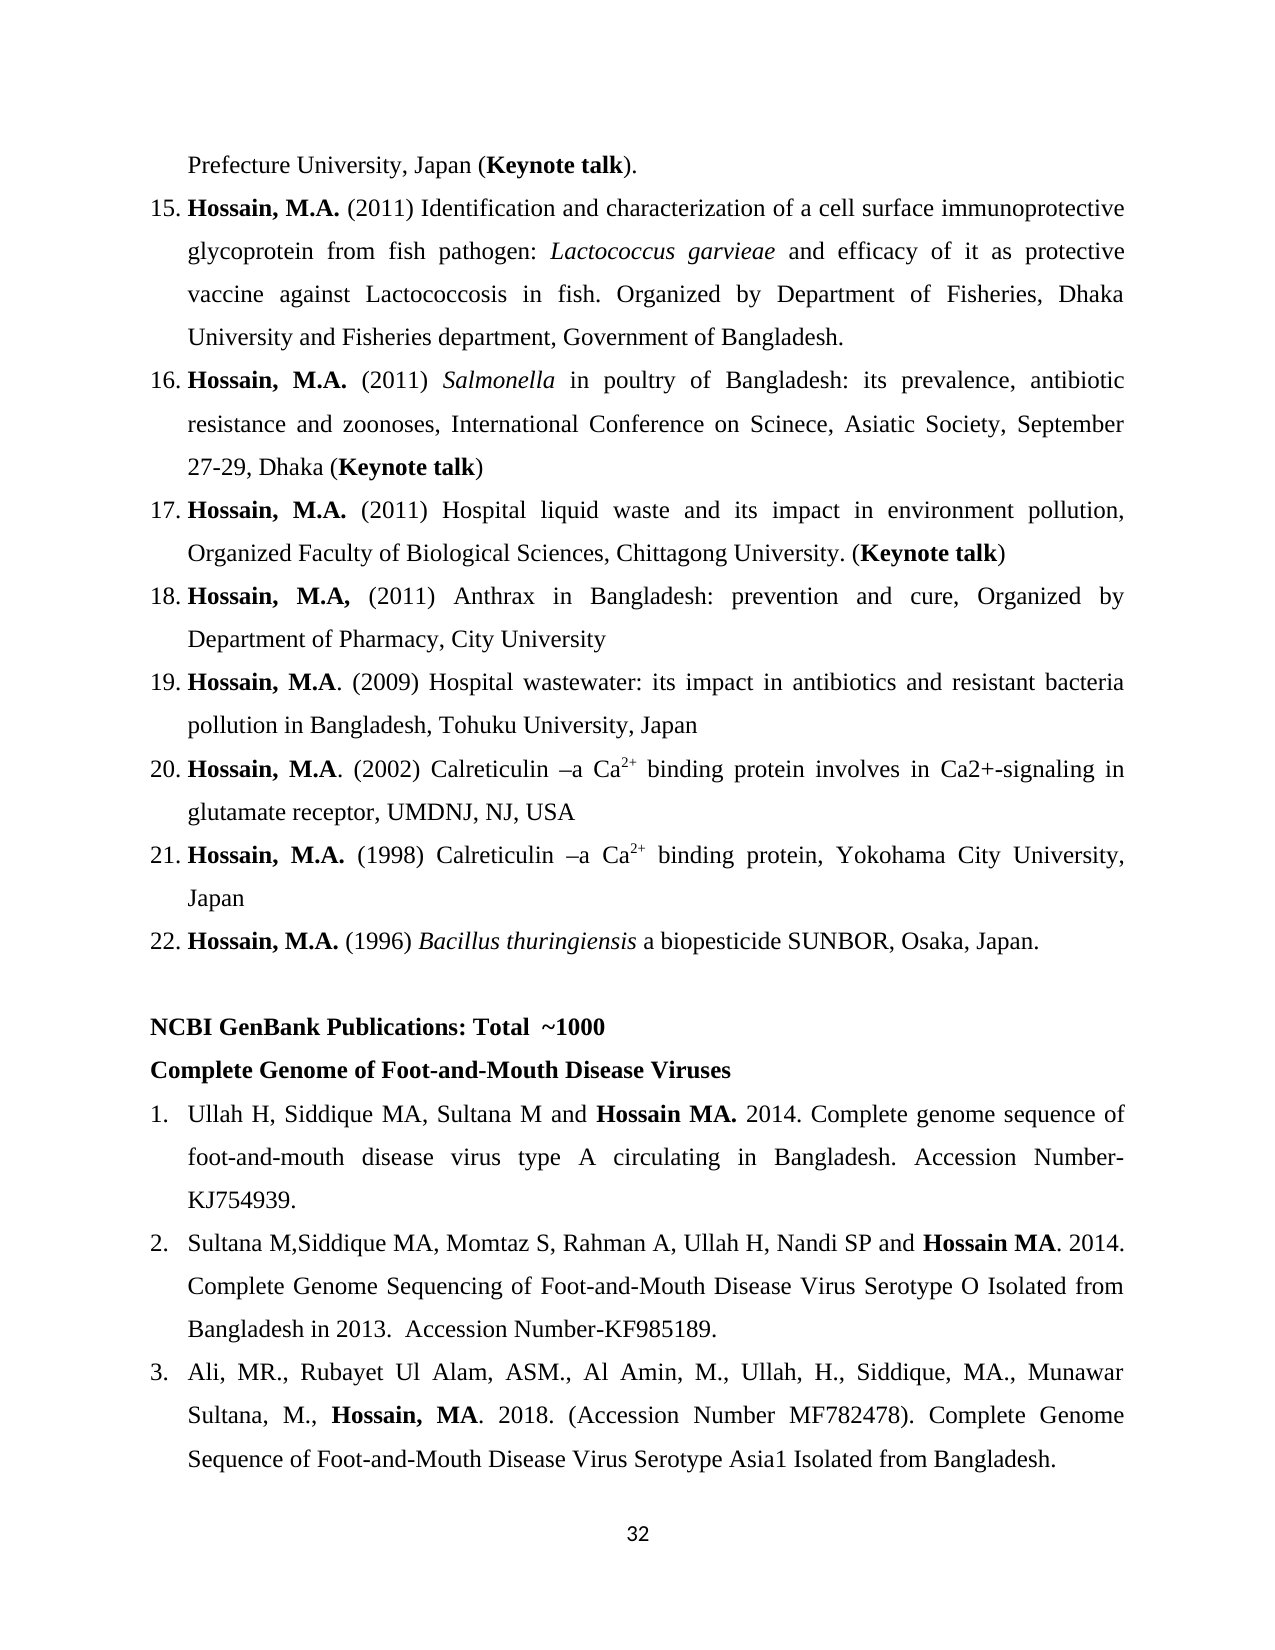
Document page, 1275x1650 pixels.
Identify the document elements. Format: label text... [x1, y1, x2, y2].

list Ali, MR., Rubayet Ul Alam, ASM., Al Amin, M., Ullah, H., Siddique, MA., Munawar Sultana, M., Hossain, MA. 2018. (Accession Number MF782478). Complete Genome Sequence of Foot-and-Mouth Disease Virus Serotype Asia1 Isolated from Bangladesh. [150, 1357, 1125, 1472]
list Hossain, M.A. (2011) Identification and characterization of a cell surface immunoprotective glycoprotein from fish pathogen: Lactococcus garvieae and efficacy of it as protective vaccine against Lactococcosis in fish. Organized by Department of Fisheries, Dhaka University and Fisheries department, Government of Bangladesh. [150, 193, 1125, 351]
text Complete Genome of Foot-and-Mouth Disease Viruses [150, 1056, 1125, 1084]
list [150, 150, 1125, 179]
text NCBI GenBank Publications: Total ~1000 [150, 1012, 1125, 1041]
list Hossain, M.A. (2011) Hospital liquid waste and its impact in environment pollution, Organized Faculty of Biological Sciences, Chittagong University. (Keynote talk) [150, 495, 1125, 567]
list Hossain, M.A. (2002) Calreticulin –a Ca2+ binding protein involves in Ca2+-signaling in glutamate receptor, UMDNJ, NJ, USA [150, 754, 1125, 826]
list Hossain, M.A, (2011) Anthrax in Bangladesh: prevention and cure, Organized by Department of Pharmacy, City University [150, 581, 1125, 653]
list Ullah H, Siddique MA, Sultana M and Hossain MA. 2014. Complete genome sequence of foot-and-mouth disease virus type A circulating in Bangladesh. Accession Number- KJ754939. [150, 1099, 1125, 1214]
list Hossain, M.A. (1998) Calreticulin –a Ca2+ binding protein, Yokohama City University, Japan [150, 840, 1125, 912]
list Hossain, M.A. (1996) Bacillus thuringiensis a biopesticide SUNBOR, Osaka, Japan. [150, 926, 1125, 955]
list Hossain, M.A. (2009) Hospital wastewater: its impact in antibiotics and resistant bacteria pollution in Bangladesh, Tohuku University, Japan [150, 667, 1125, 739]
list Hossain, M.A. (2011) Salmonella in poultry of Bangladesh: its prevalence, antibiotic resistance and zoonoses, International Conference on Scinece, Asiatic Society, September 27-29, Dhaka (Keynote talk) [150, 366, 1125, 481]
list Sultana M,Siddique MA, Momtaz S, Rahman A, Ullah H, Nandi SP and Hossain MA. 2014. Complete Genome Sequencing of Foot-and-Mouth Disease Virus Serotype O Isolated from Bangladesh in 2013. Accession Number-KF985189. [150, 1228, 1125, 1343]
